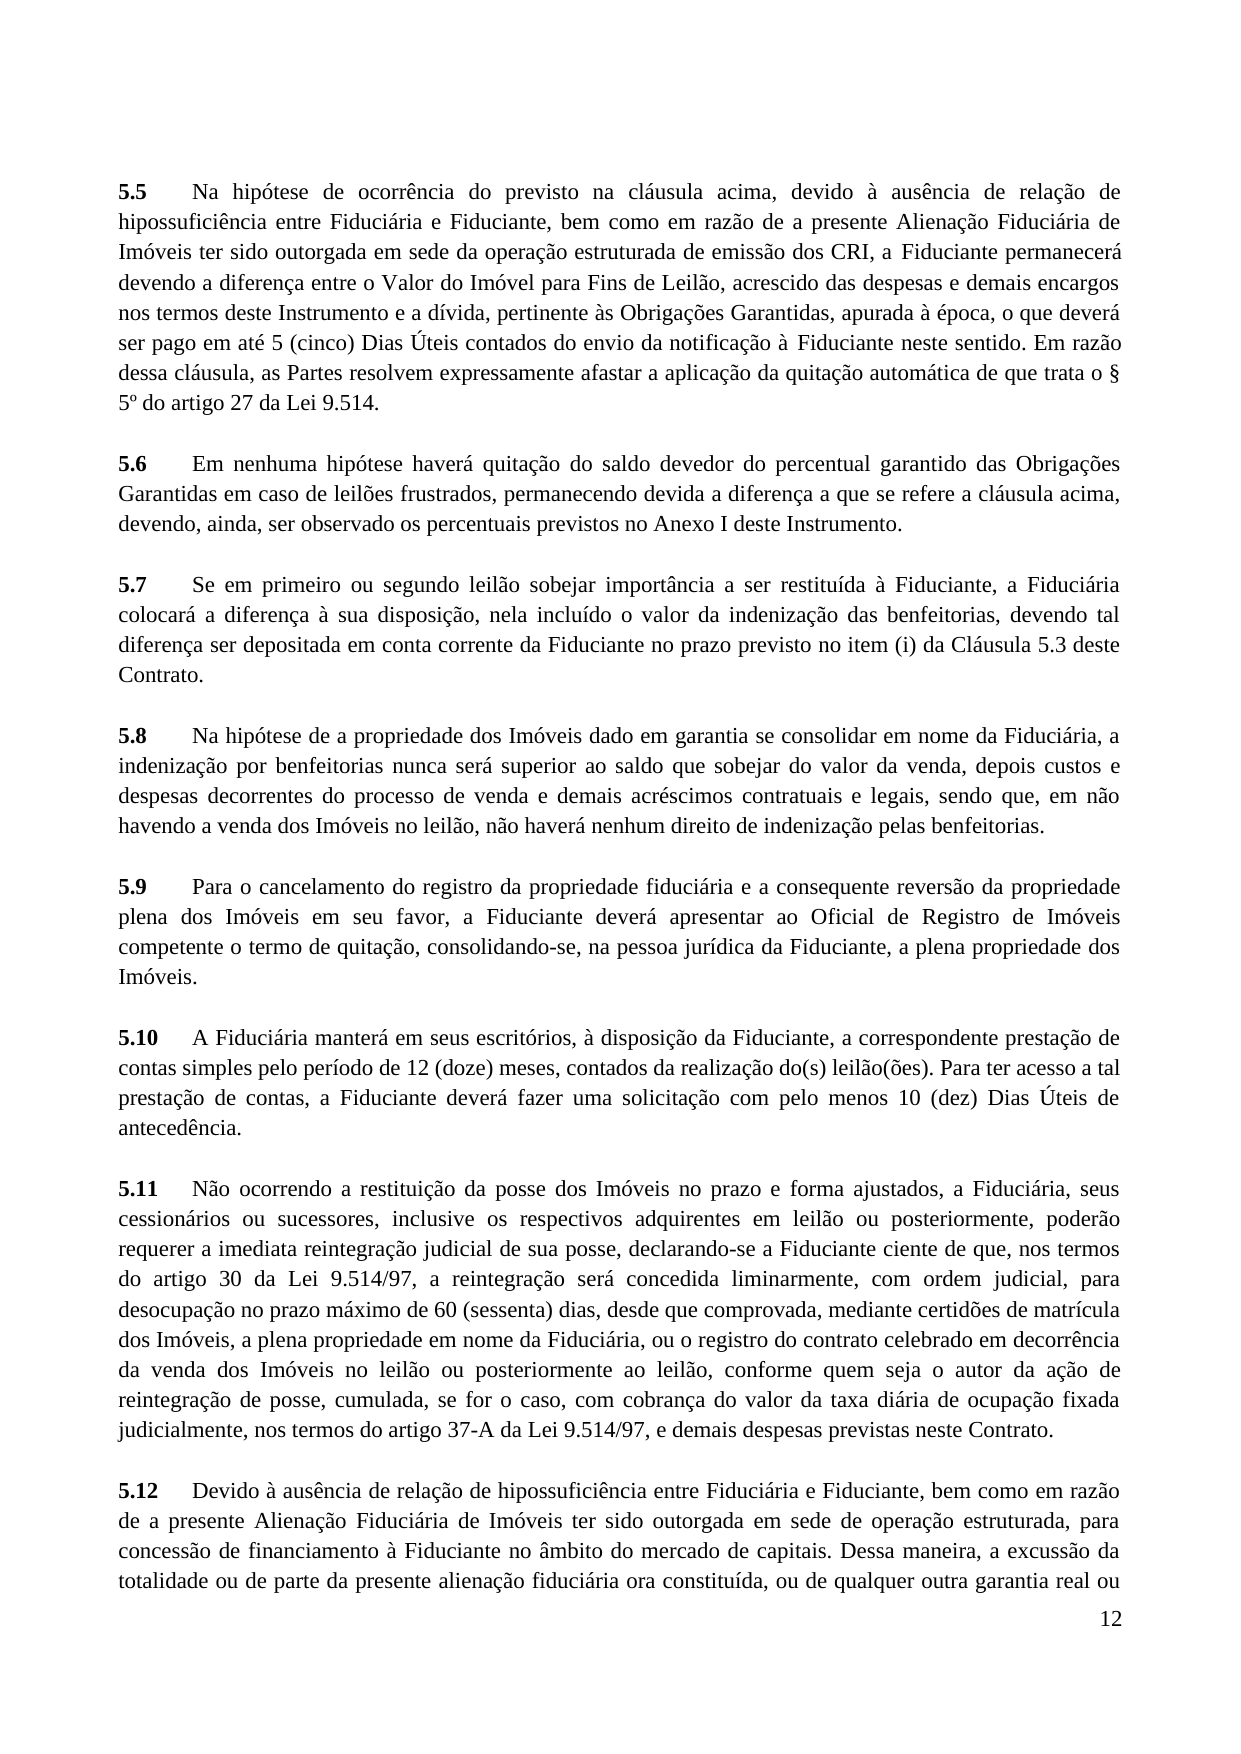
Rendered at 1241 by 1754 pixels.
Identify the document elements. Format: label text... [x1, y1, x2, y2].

list Na hipótese de a propriedade dos Imóveis dado em garantia se consolidar em nome da Fiduciária, a indenização por benfeitorias nunca será superior ao saldo que sobejar do valor da venda, depois custos e despesas decorrentes do processo de venda e demais acréscimos contratuais e legais, sendo que, em não havendo a venda dos Imóveis no leilão, não haverá nenhum direito de indenização pelas benfeitorias. [118, 722, 1122, 839]
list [118, 1477, 1122, 1594]
list Na hipótese de ocorrência do previsto na cláusula acima, devido à ausência de relação de hipossuficiência entre Fiduciária e Fiduciante, bem como em razão de a presente Alienação Fiduciária de Imóveis ter sido outorgada em sede da operação estruturada de emissão dos CRI, a Fiduciante permanecerá devendo a diferença entre o Valor do Imóvel para Fins de Leilão, acrescido das despesas e demais encargos nos termos deste Instrumento e a dívida, pertinente às Obrigações Garantidas, apurada à época, o que deverá ser pago em até 5 (cinco) Dias Úteis contados do envio da notificação à Fiduciante neste sentido. Em razão dessa cláusula, as Partes resolvem expressamente afastar a aplicação da quitação automática de que trata o § 5º do artigo 27 da Lei 9.514. [118, 178, 1122, 416]
list Em nenhuma hipótese haverá quitação do saldo devedor do percentual garantido das Obrigações Garantidas em caso de leilões frustrados, permanecendo devida a diferença a que se refere a cláusula acima, devendo, ainda, ser observado os percentuais previstos no Anexo I deste Instrumento. [118, 450, 1122, 537]
list Não ocorrendo a restituição da posse dos Imóveis no prazo e forma ajustados, a Fiduciária, seus cessionários ou sucessores, inclusive os respectivos adquirentes em leilão ou posteriormente, poderão requerer a imediata reintegração judicial de sua posse, declarando-se a Fiduciante ciente de que, nos termos do artigo 30 da Lei 9.514/97, a reintegração será concedida liminarmente, com ordem judicial, para desocupação no prazo máximo de 60 (sessenta) dias, desde que comprovada, mediante certidões de matrícula dos Imóveis, a plena propriedade em nome da Fiduciária, ou o registro do contrato celebrado em decorrência da venda dos Imóveis no leilão ou posteriormente ao leilão, conforme quem seja o autor da ação de reintegração de posse, cumulada, se for o caso, com cobrança do valor da taxa diária de ocupação fixada judicialmente, nos termos do artigo 37-A da Lei 9.514/97, e demais despesas previstas neste Contrato. [118, 1175, 1122, 1443]
list Se em primeiro ou segundo leilão sobejar importância a ser restituída à Fiduciante, a Fiduciária colocará a diferença à sua disposição, nela incluído o valor da indenização das benfeitorias, devendo tal diferença ser depositada em conta corrente da Fiduciante no prazo previsto no item (i) da Cláusula 5.3 deste Contrato. [118, 571, 1122, 688]
list Para o cancelamento do registro da propriedade fiduciária e a consequente reversão da propriedade plena dos Imóveis em seu favor, a Fiduciante deverá apresentar ao Oficial de Registro de Imóveis competente o termo de quitação, consolidando-se, na pessoa jurídica da Fiduciante, a plena propriedade dos Imóveis. [118, 873, 1122, 990]
list A Fiduciária manterá em seus escritórios, à disposição da Fiduciante, a correspondente prestação de contas simples pelo período de 12 (doze) meses, contados da realização do(s) leilão(ões). Para ter acesso a tal prestação de contas, a Fiduciante deverá fazer uma solicitação com pelo menos 10 (dez) Dias Úteis de antecedência. [118, 1024, 1122, 1141]
